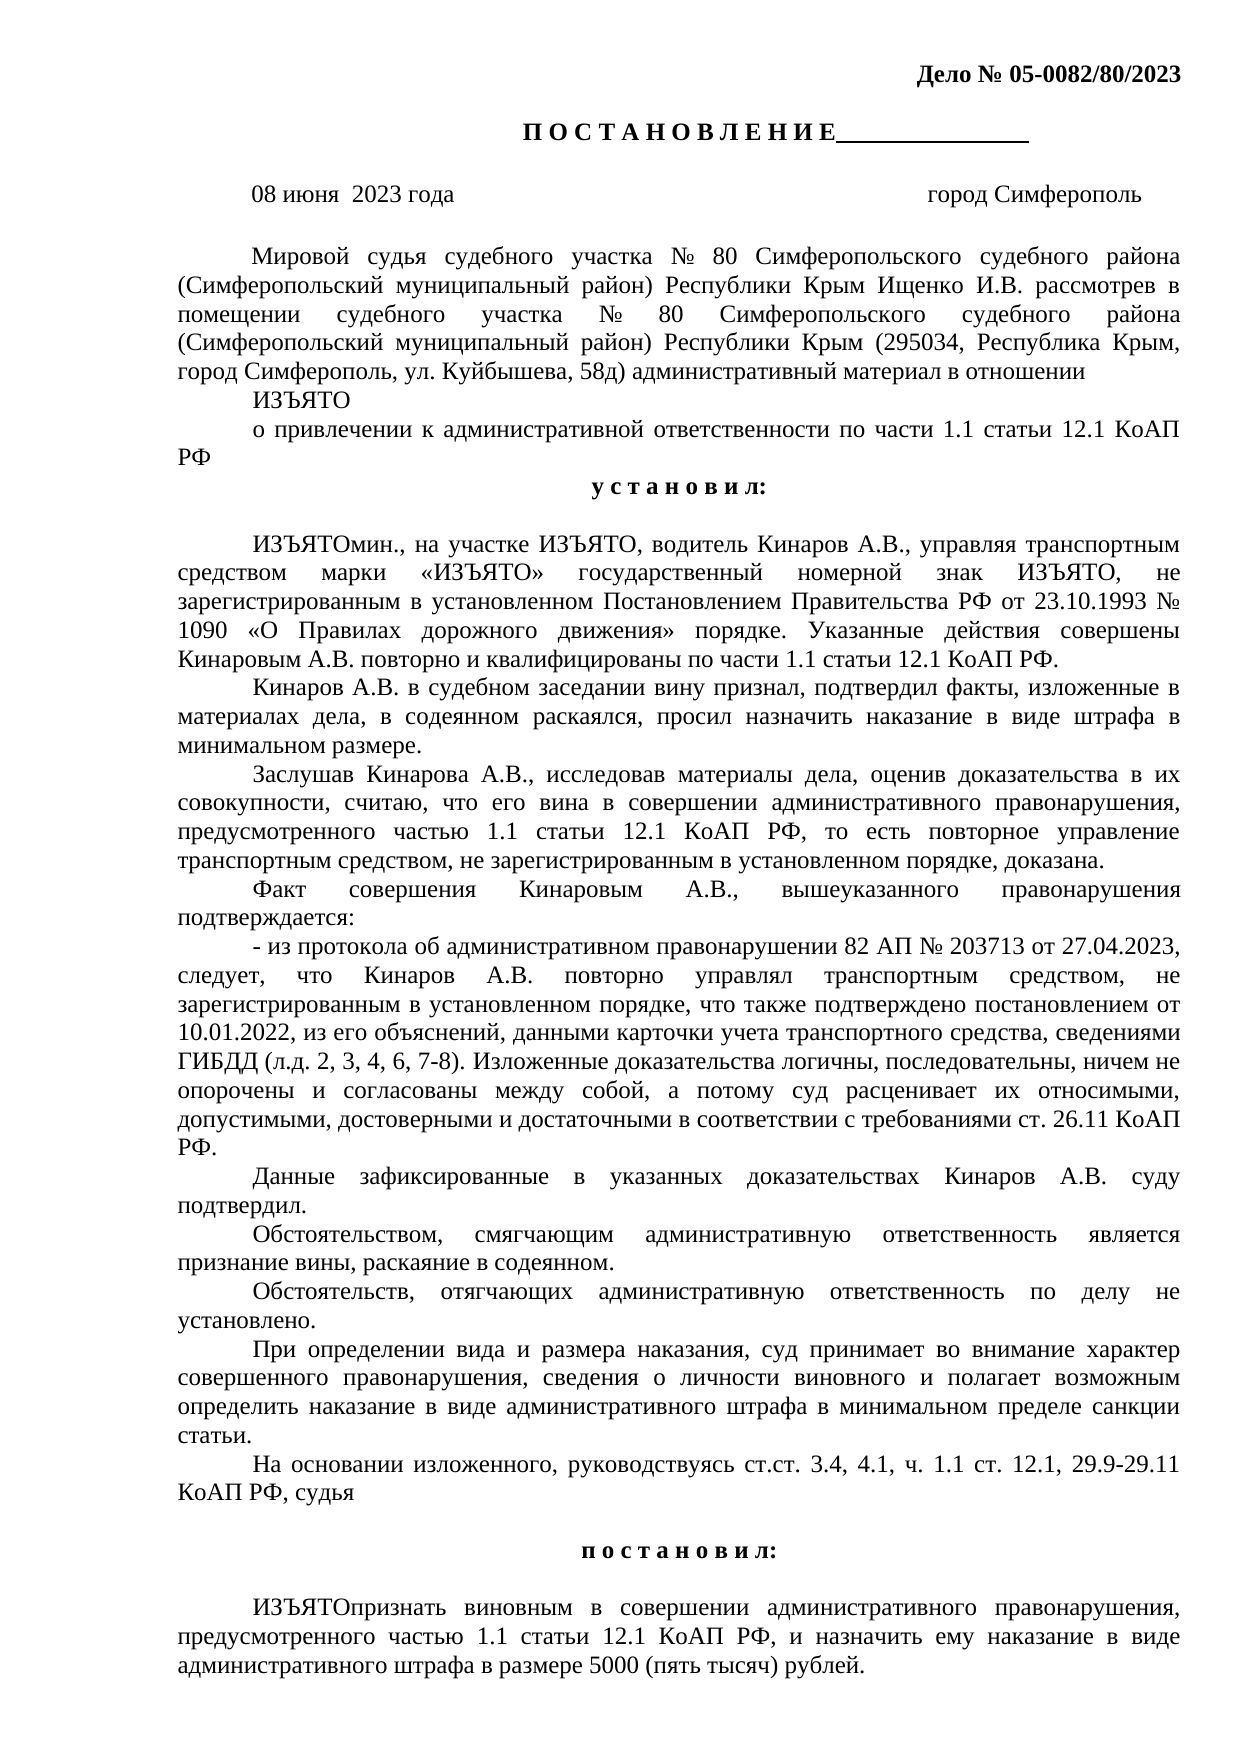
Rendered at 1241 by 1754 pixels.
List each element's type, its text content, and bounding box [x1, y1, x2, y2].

text На основании изложенного, руководствуясь ст.ст. 3.4, 4.1, ч. 1.1 ст. 12.1, 29.9-29.11 КоАП РФ, судья [177, 1449, 1181, 1506]
text Заслушав Кинарова А.В., исследовав материалы дела, оценив доказательства в их совокупности, считаю, что его вина в совершении административного правонарушения, предусмотренного частью 1.1 статьи 12.1 КоАП РФ, то есть повторное управление транспортным средством, не зарегистрированным в установленном порядке, доказана. [177, 759, 1181, 874]
text Обстоятельством, смягчающим административную ответственность является признание вины, раскаяние в содеянном. [177, 1219, 1181, 1276]
text При определении вида и размера наказания, суд принимает во внимание характер совершенного правонарушения, сведения о личности виновного и полагает возможным определить наказание в виде административного штрафа в минимальном пределе санкции статьи. [177, 1334, 1181, 1449]
text п о с т а н о в и л: [177, 1535, 1181, 1564]
text Данные зафиксированные в указанных доказательствах Кинаров А.В. суду подтвердил. [177, 1161, 1181, 1219]
text у с т а н о в и л: [177, 471, 1181, 500]
text Дело № 05-0082/80/2023 [177, 59, 1181, 88]
text - из протокола об административном правонарушении 82 АП № 203713 от 27.04.2023, следует, что Кинаров А.В. повторно управлял транспортным средством, не зарегистрированным в установленном порядке, что также подтверждено постановлением от 10.01.2022, из его объяснений, данными карточки учета транспортного средства, сведениями ГИБДД (л.д. 2, 3, 4, 6, 7-8). Изложенные доказательства логичны, последовательны, ничем не опорочены и согласованы между собой, а потому суд расценивает их относимыми, допустимыми, достоверными и достаточными в соответствии с требованиями ст. 26.11 КоАП РФ. [177, 931, 1181, 1161]
text Факт совершения Кинаровым А.В., вышеуказанного правонарушения подтверждается: [177, 874, 1181, 931]
text ИЗЪЯТОпризнать виновным в совершении административного правонарушения, предусмотренного частью 1.1 статьи 12.1 КоАП РФ, и назначить ему наказание в виде административного штрафа в размере 5000 (пять тысяч) рублей. [177, 1592, 1181, 1679]
subtitle П О С Т А Н О В Л Е Н И Е [177, 117, 1181, 145]
text Обстоятельств, отягчающих административную ответственность по делу не установлено. [177, 1276, 1181, 1334]
text ИЗЪЯТОмин., на участке ИЗЪЯТО, водитель Кинаров А.В., управляя транспортным средством марки «ИЗЪЯТО» государственный номерной знак ИЗЪЯТО, не зарегистрированным в установленном Постановлением Правительства РФ от 23.10.1993 № 1090 «О Правилах дорожного движения» порядке. Указанные действия совершены Кинаровым А.В. повторно и квалифицированы по части 1.1 статьи 12.1 КоАП РФ. [177, 529, 1181, 672]
text ИЗЪЯТО [177, 385, 1181, 414]
text Мировой судья судебного участка № 80 Симферопольского судебного района (Симферопольский муниципальный район) Республики Крым Ищенко И.В. рассмотрев в помещении судебного участка № 80 Симферопольского судебного района (Симферопольский муниципальный район) Республики Крым (295034, Республика Крым, город Симферополь, ул. Куйбышева, 58д) административный материал в отношении [177, 241, 1181, 385]
text о привлечении к административной ответственности по части 1.1 статьи 12.1 КоАП РФ [177, 414, 1181, 471]
text Кинаров А.В. в судебном заседании вину признал, подтвердил факты, изложенные в материалах дела, в содеянном раскаялся, просил назначить наказание в виде штрафа в минимальном размере. [177, 672, 1181, 759]
text 08 июня 2023 года город Симферополь [177, 179, 1181, 208]
